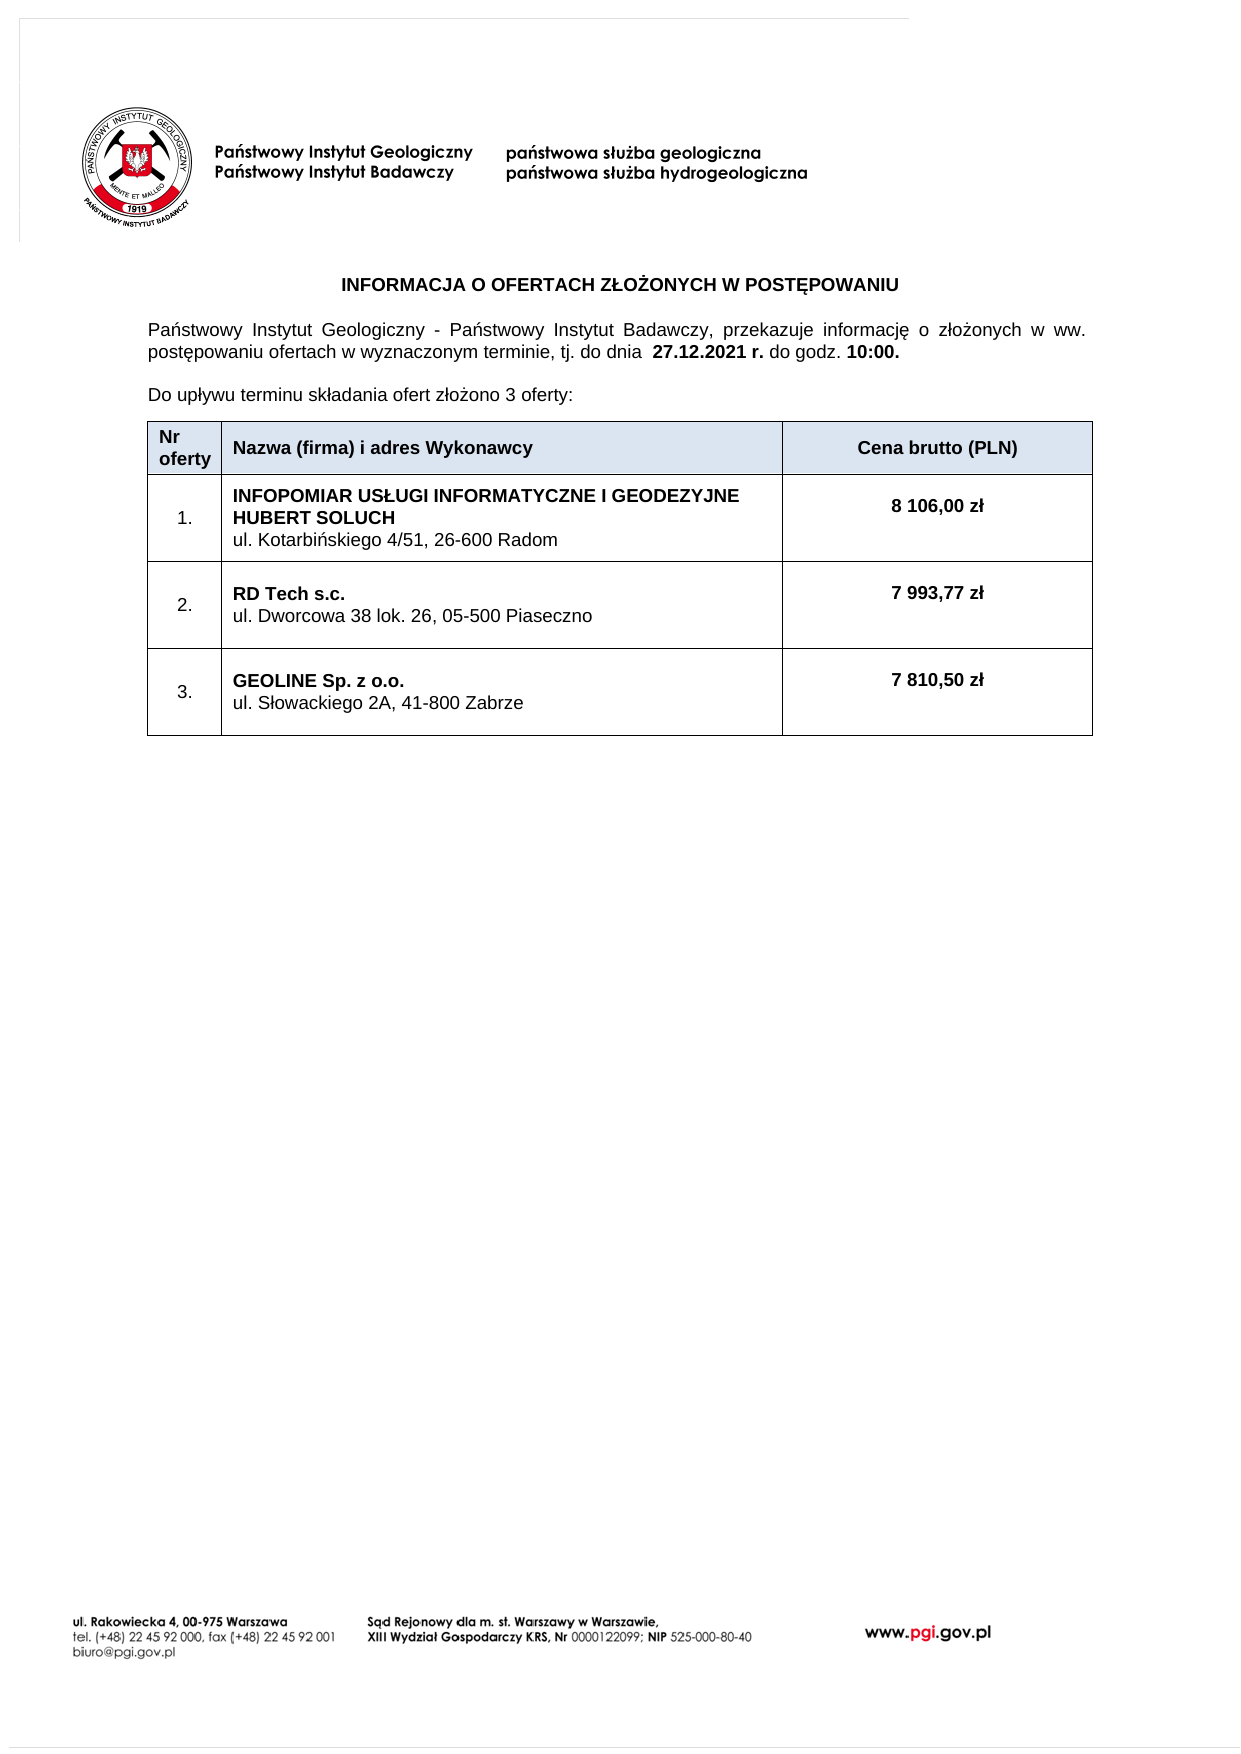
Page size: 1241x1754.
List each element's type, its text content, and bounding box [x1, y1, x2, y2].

table_cell INFOPOMIAR USŁUGI INFORMATYCZNE I GEODEZYJNE HUBERT SOLUCH ul. Kotarbińskiego 4/51, 26-600 Radom [222, 475, 782, 561]
table_cell 1. [148, 475, 221, 561]
table_cell 7 810,50 zł [783, 649, 1092, 735]
table_header Nr oferty [148, 422, 221, 473]
table_cell 2. [148, 562, 221, 648]
table_header Cena brutto (PLN) [783, 422, 1092, 473]
text INFORMACJA O OFERTACH ZŁOŻONYCH W POSTĘPOWANIU [148, 273, 1092, 295]
table_header Nazwa (firma) i adres Wykonawcy [222, 422, 782, 473]
table_cell GEOLINE Sp. z o.o. ul. Słowackiego 2A, 41-800 Zabrze [222, 649, 782, 735]
text Państwowy Instytut Geologiczny - Państwowy Instytut Badawczy, przekazuje informację o złożonych w ww. postępowaniu ofertach w wyznaczonym terminie, tj. do dnia 27.12.2021 r. do godz. 10:00. [148, 319, 1087, 362]
table_cell RD Tech s.c. ul. Dworcowa 38 lok. 26, 05-500 Piaseczno [222, 562, 782, 648]
text Do upływu terminu składania ofert złożono 3 oferty: [148, 384, 1092, 405]
table_cell 3. [148, 649, 221, 735]
table_cell 8 106,00 zł [783, 475, 1092, 561]
picture [8, 1537, 1241, 1748]
table_cell 7 993,77 zł [783, 562, 1092, 648]
picture [0, 0, 909, 242]
